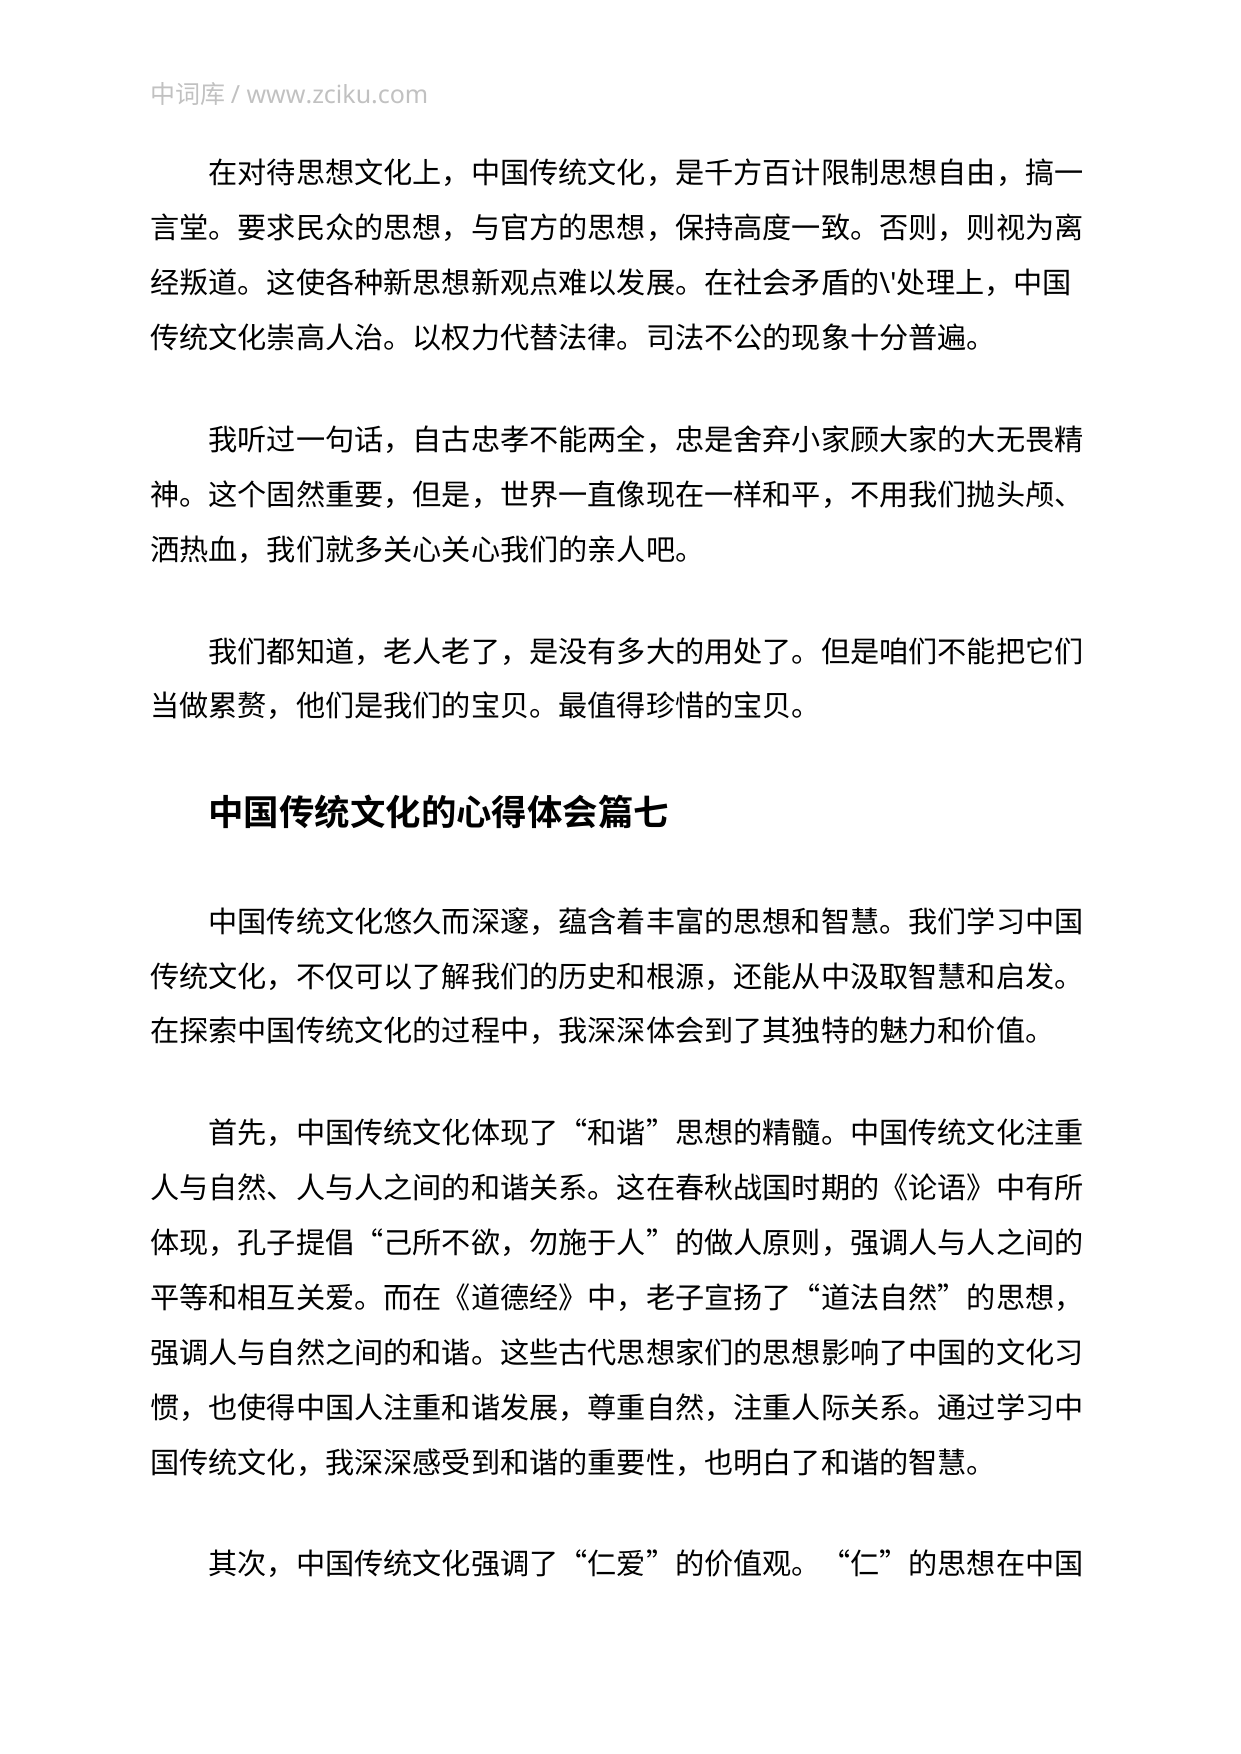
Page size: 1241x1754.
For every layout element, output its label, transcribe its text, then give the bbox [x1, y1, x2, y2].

text 我们都知道，老人老了，是没有多大的用处了。但是咱们不能把它们当做累赘，他们是我们的宝贝。最值得珍惜的宝贝。 [150, 628, 1090, 725]
text 中国传统文化的心得体会篇七 [150, 785, 1090, 836]
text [150, 1541, 1090, 1583]
text 在对待思想文化上，中国传统文化，是千方百计限制思想自由，搞一言堂。要求民众的思想，与官方的思想，保持高度一致。否则，则视为离经叛道。这使各种新思想新观点难以发展。在社会矛盾的\'处理上，中国传统文化崇高人治。以权力代替法律。司法不公的现象十分普遍。 [150, 150, 1090, 357]
text 中国传统文化悠久而深邃，蕴含着丰富的思想和智慧。我们学习中国传统文化，不仅可以了解我们的历史和根源，还能从中汲取智慧和启发。在探索中国传统文化的过程中，我深深体会到了其独特的魅力和价值。 [150, 898, 1090, 1050]
text 首先，中国传统文化体现了“和谐”思想的精髓。中国传统文化注重人与自然、人与人之间的和谐关系。这在春秋战国时期的《论语》中有所体现，孔子提倡“己所不欲，勿施于人”的做人原则，强调人与人之间的平等和相互关爱。而在《道德经》中，老子宣扬了“道法自然”的思想，强调人与自然之间的和谐。这些古代思想家们的思想影响了中国的文化习惯，也使得中国人注重和谐发展，尊重自然，注重人际关系。通过学习中国传统文化，我深深感受到和谐的重要性，也明白了和谐的智慧。 [150, 1110, 1090, 1481]
text 我听过一句话，自古忠孝不能两全，忠是舍弃小家顾大家的大无畏精神。这个固然重要，但是，世界一直像现在一样和平，不用我们抛头颅、洒热血，我们就多关心关心我们的亲人吧。 [150, 417, 1090, 569]
